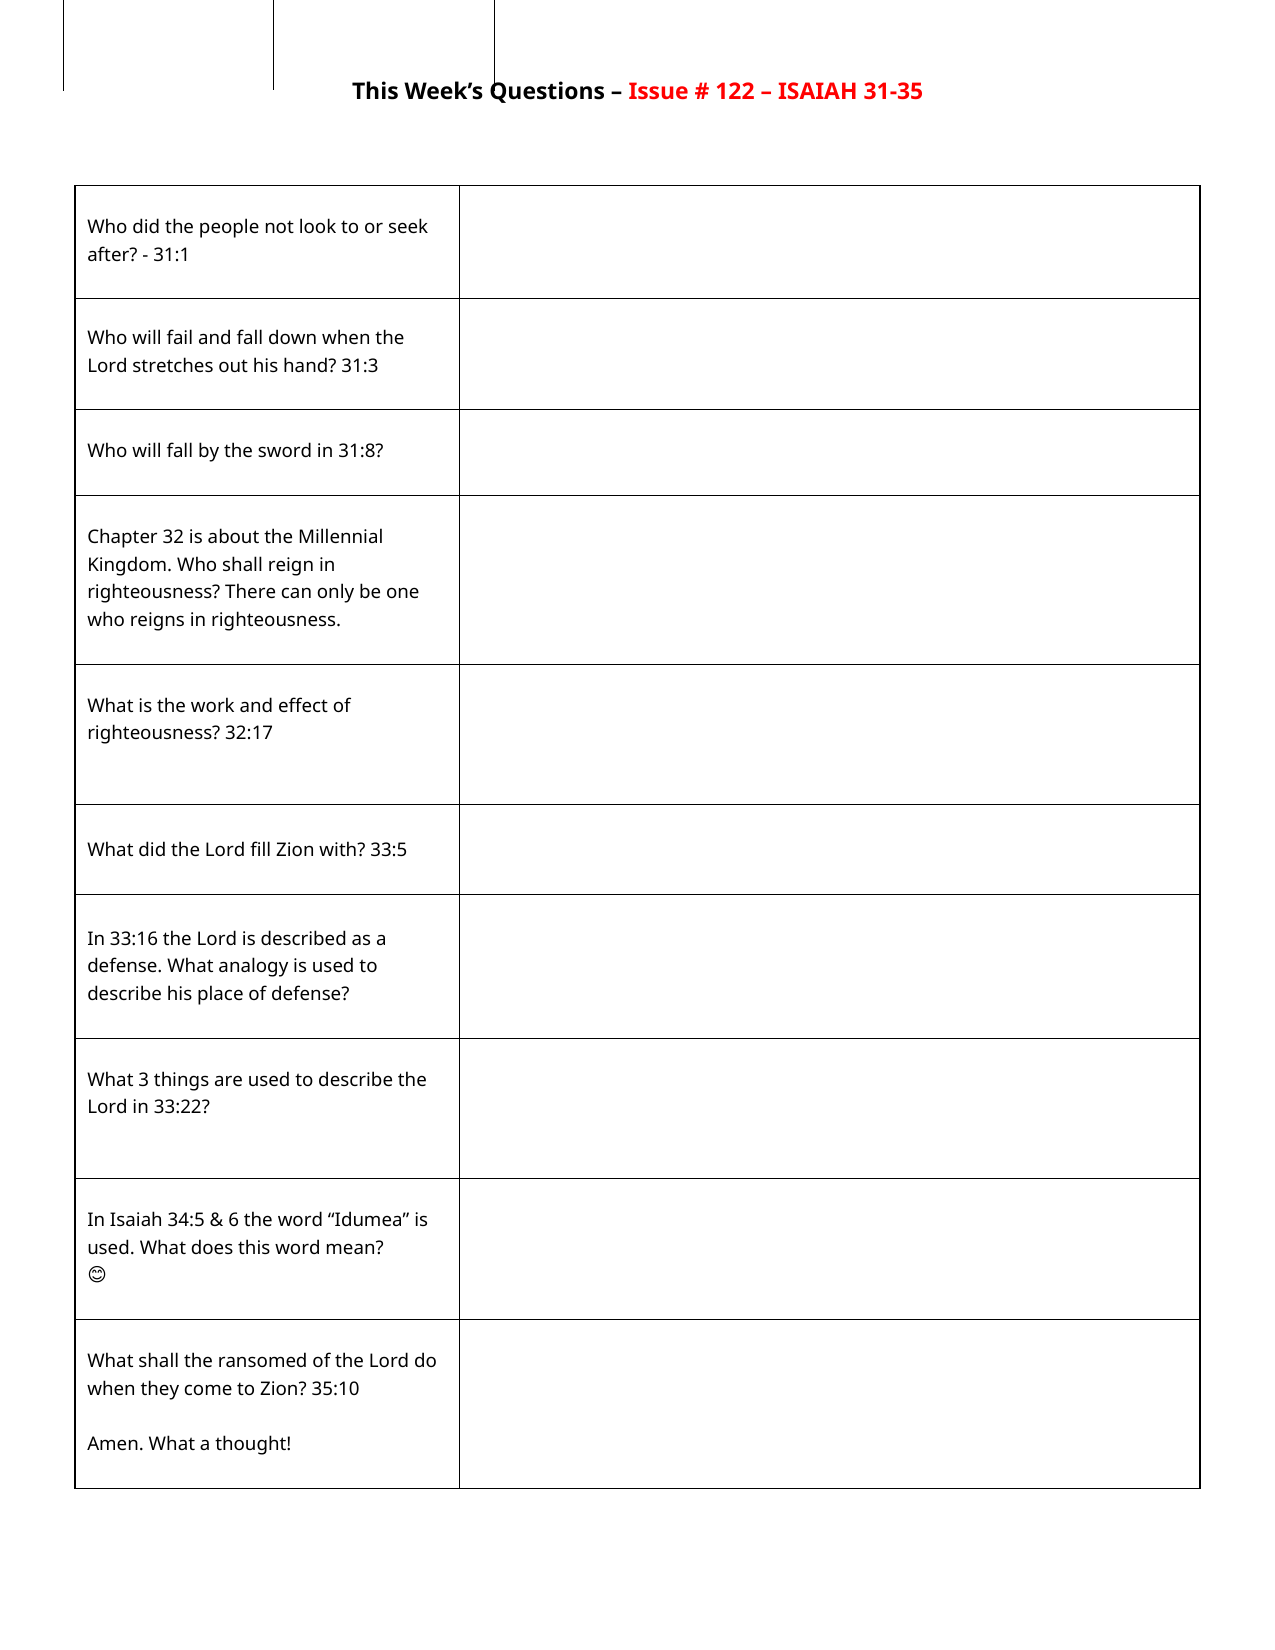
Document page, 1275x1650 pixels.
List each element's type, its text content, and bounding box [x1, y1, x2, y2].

table_cell Who will fail and fall down when the Lord stretches out his hand? 31:3 [76, 299, 459, 409]
table_cell [460, 1320, 1199, 1488]
table_cell [460, 410, 1199, 495]
table_cell [460, 1179, 1199, 1319]
table_cell Who will fall by the sword in 31:8? [76, 410, 459, 495]
table_cell In Isaiah 34:5 & 6 the word “Idumea” is used. What does this word mean? [76, 1179, 459, 1319]
table_cell [460, 805, 1199, 893]
table_header [460, 186, 1199, 298]
table_cell Chapter 32 is about the Millennial Kingdom. Who shall reign in righteousness? There can only be one who reigns in righteousness. [76, 496, 459, 664]
table_cell [460, 1039, 1199, 1178]
table_cell What is the work and effect of righteousness? 32:17 [76, 665, 459, 804]
table_cell What did the Lord fill Zion with? 33:5 [76, 805, 459, 893]
table_cell [460, 895, 1199, 1037]
table_cell [460, 299, 1199, 409]
table_cell What 3 things are used to describe the Lord in 33:22? [76, 1039, 459, 1178]
table_header Who did the people not look to or seek after? - 31:1 [76, 186, 459, 298]
table_cell In 33:16 the Lord is described as a defense. What analogy is used to describe his place of defense? [76, 895, 459, 1037]
table_cell What shall the ransomed of the Lord do when they come to Zion? 35:10 Amen. What a thought! [76, 1320, 459, 1488]
table_cell [460, 496, 1199, 664]
table_cell [460, 665, 1199, 804]
text This Week’s Questions – Issue # 122 – ISAIAH 31-35 [75, 75, 1200, 106]
